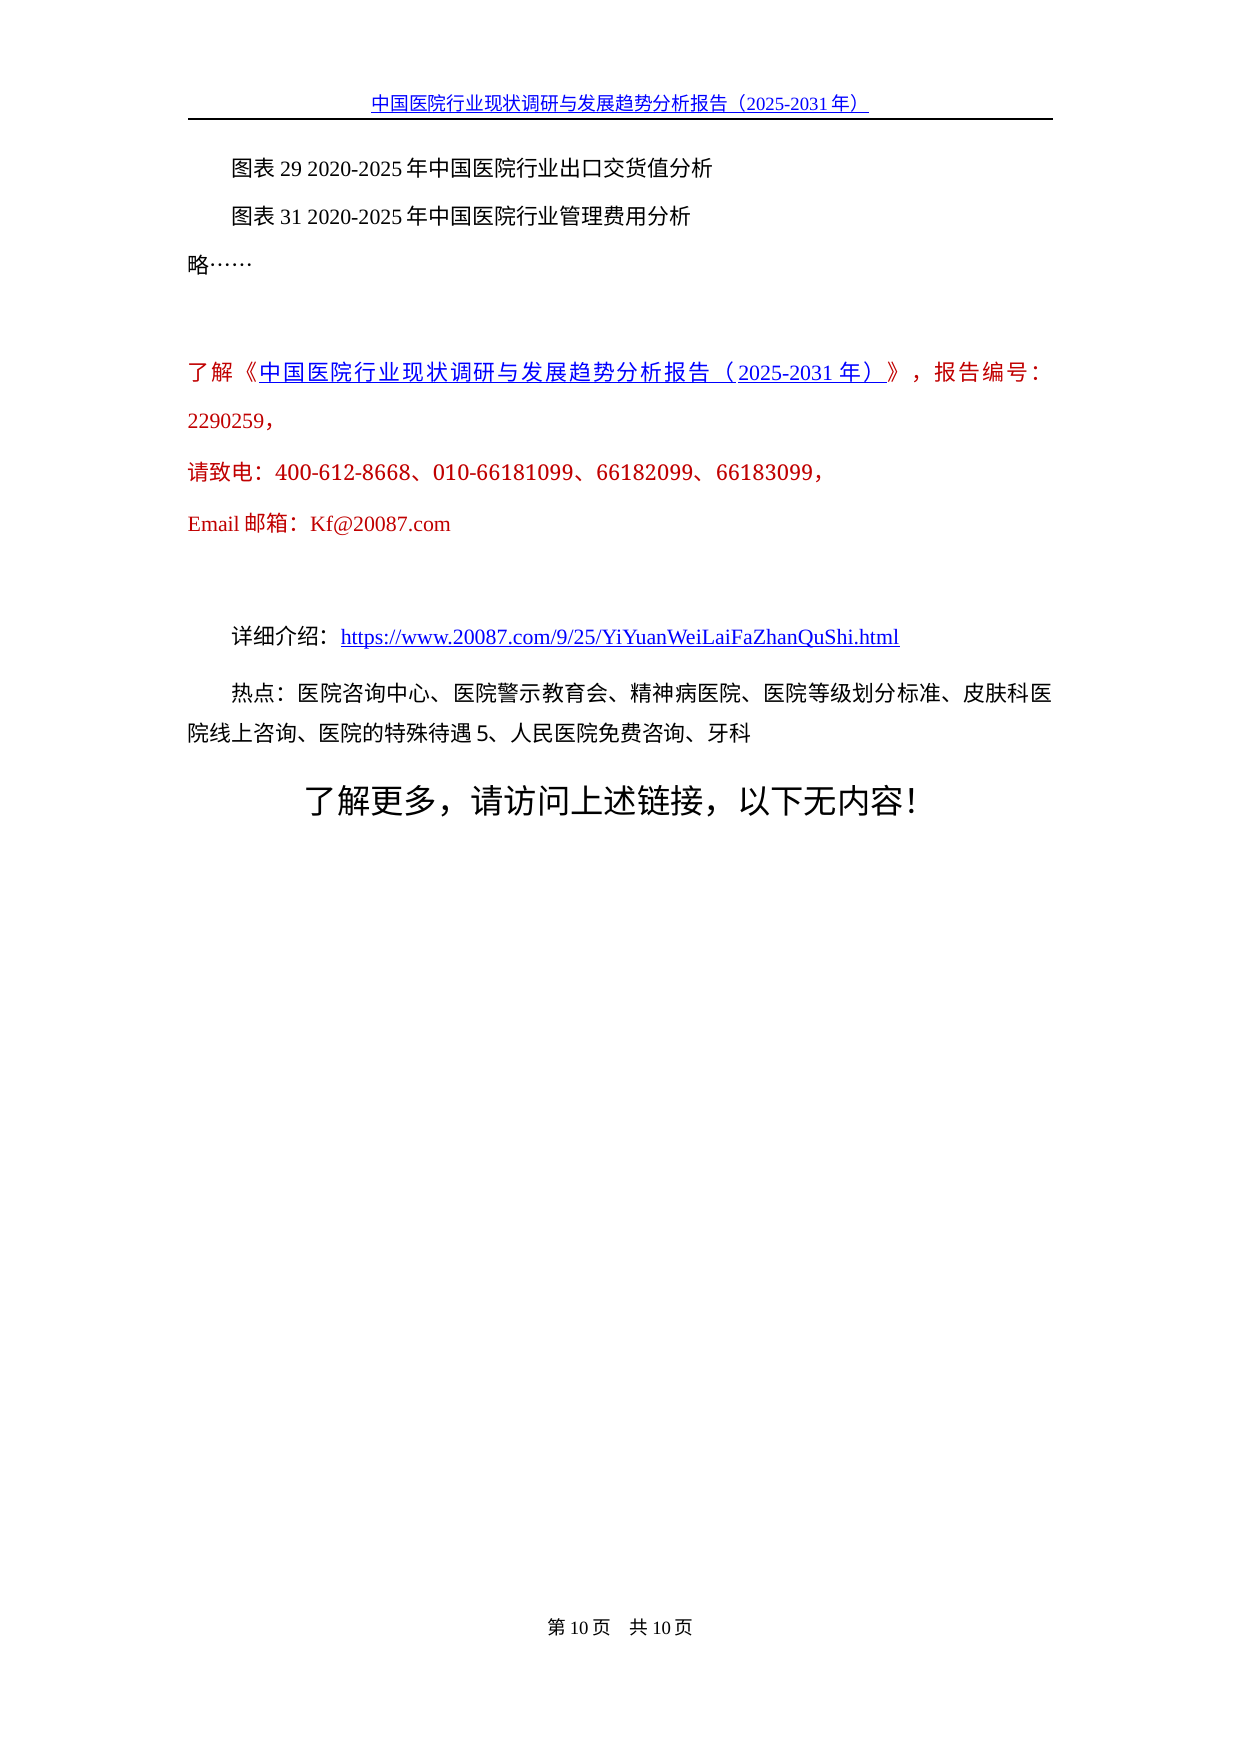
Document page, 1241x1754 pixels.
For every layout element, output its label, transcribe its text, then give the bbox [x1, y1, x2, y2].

title 了解更多，请访问上述链接，以下无内容！ [187, 766, 1053, 831]
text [187, 150, 1053, 280]
text 请致电：400-612-8668、010-66181099、66182099、66183099， [187, 454, 1053, 487]
text 详细介绍：https://www.20087.com/9/25/YiYuanWeiLaiFaZhanQuShi.html [187, 619, 1053, 651]
text 热点：医院咨询中心、医院警示教育会、精神病医院、医院等级划分标准、皮肤科医院线上咨询、医院的特殊待遇5、人民医院免费咨询、牙科 [187, 676, 1053, 749]
text 了解《中国医院行业现状调研与发展趋势分析报告（2025-2031年）》，报告编号：2290259， [187, 354, 1053, 435]
text Email邮箱：Kf@20087.com [187, 506, 1053, 538]
